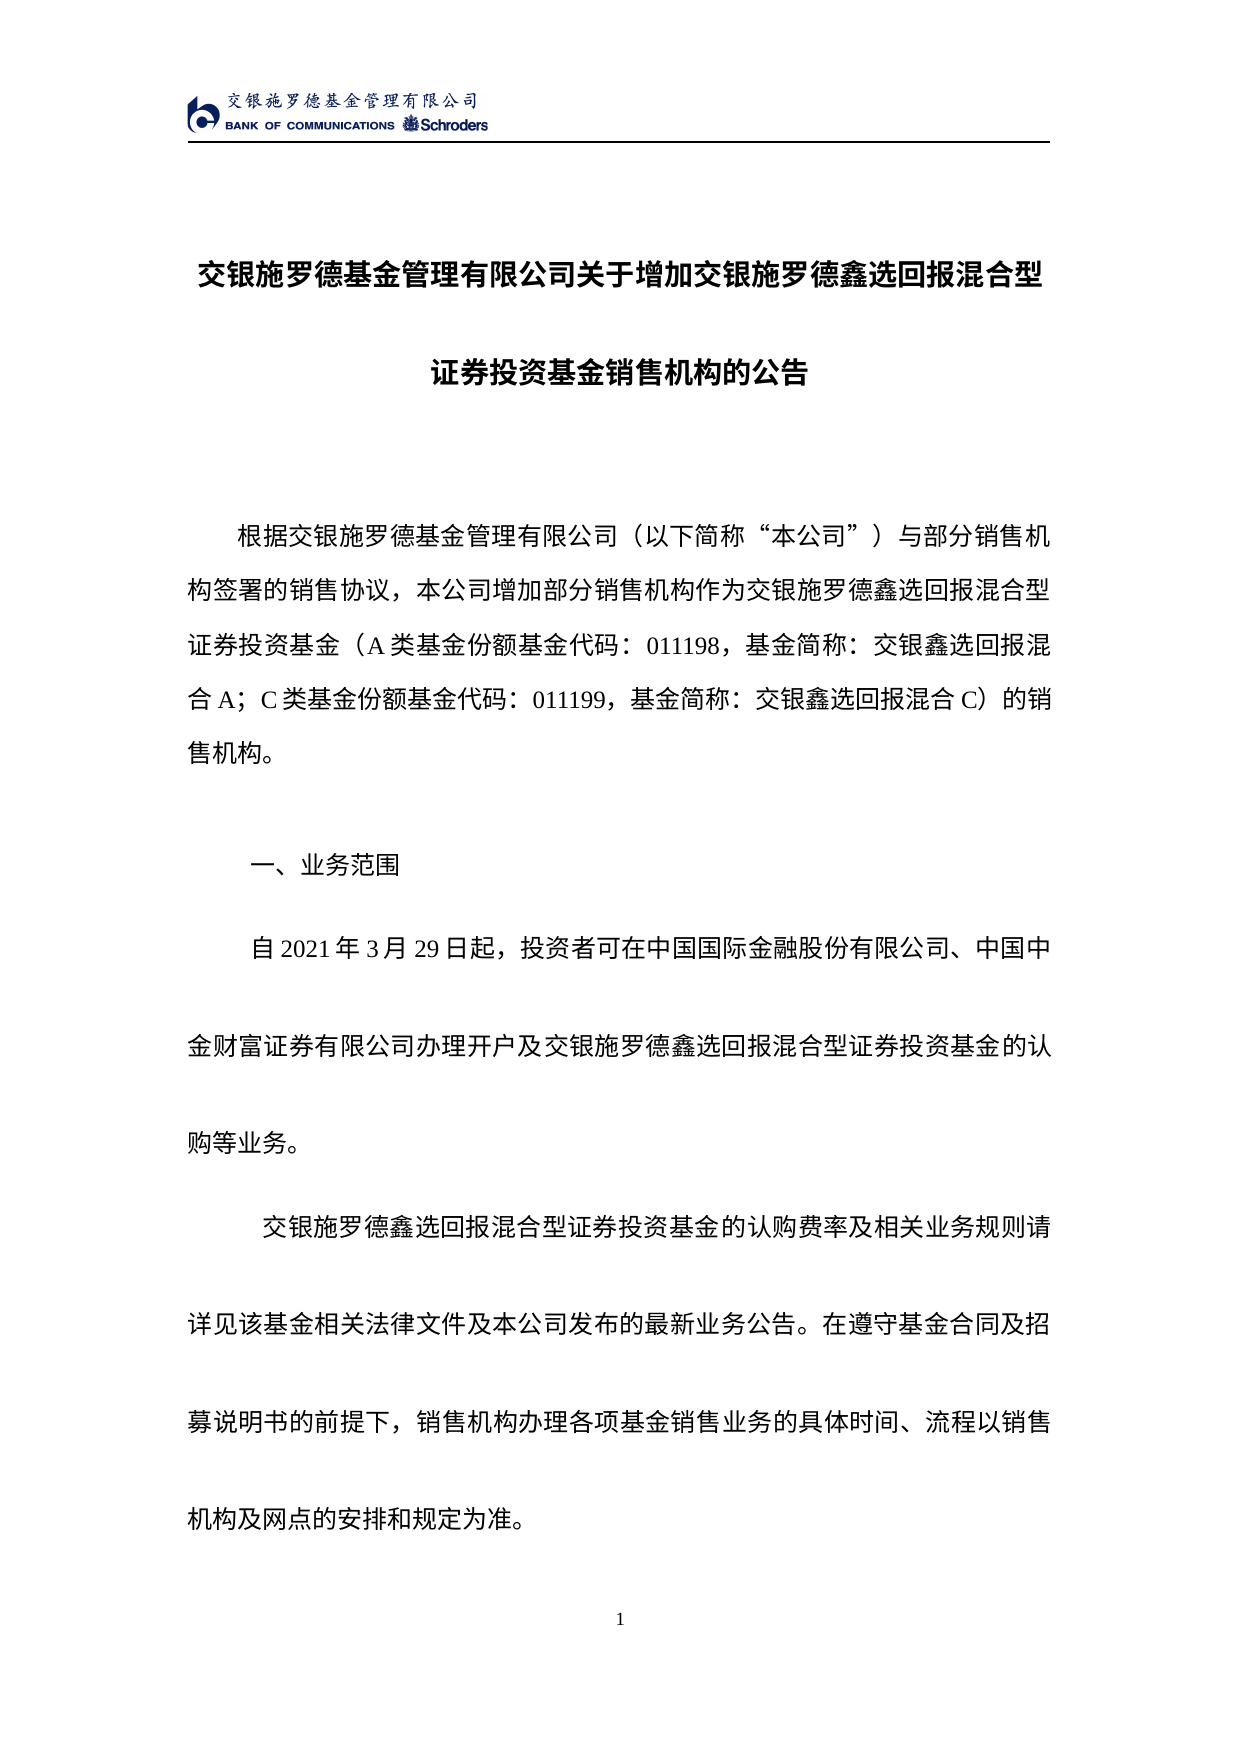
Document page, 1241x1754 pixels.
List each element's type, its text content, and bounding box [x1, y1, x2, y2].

text 交银施罗德基金管理有限公司关于增加交银施罗德鑫选回报混合型证券投资基金销售机构的公告 [187, 241, 1053, 403]
picture [187, 93, 488, 133]
text 根据交银施罗德基金管理有限公司（以下简称“本公司”）与部分销售机构签署的销售协议，本公司增加部分销售机构作为交银施罗德鑫选回报混合型证券投资基金（A类基金份额基金代码：011198，基金简称：交银鑫选回报混合A；C类基金份额基金代码：011199，基金简称：交银鑫选回报混合C）的销售机构。 [187, 516, 1053, 770]
text 自2021年3月29日起，投资者可在中国国际金融股份有限公司、中国中金财富证券有限公司办理开户及交银施罗德鑫选回报混合型证券投资基金的认购等业务。 [187, 914, 1053, 1174]
text 一、业务范围 [187, 831, 1053, 896]
text 交银施罗德鑫选回报混合型证券投资基金的认购费率及相关业务规则请详见该基金相关法律文件及本公司发布的最新业务公告。在遵守基金合同及招募说明书的前提下，销售机构办理各项基金销售业务的具体时间、流程以销售机构及网点的安排和规定为准。 [187, 1193, 1053, 1550]
